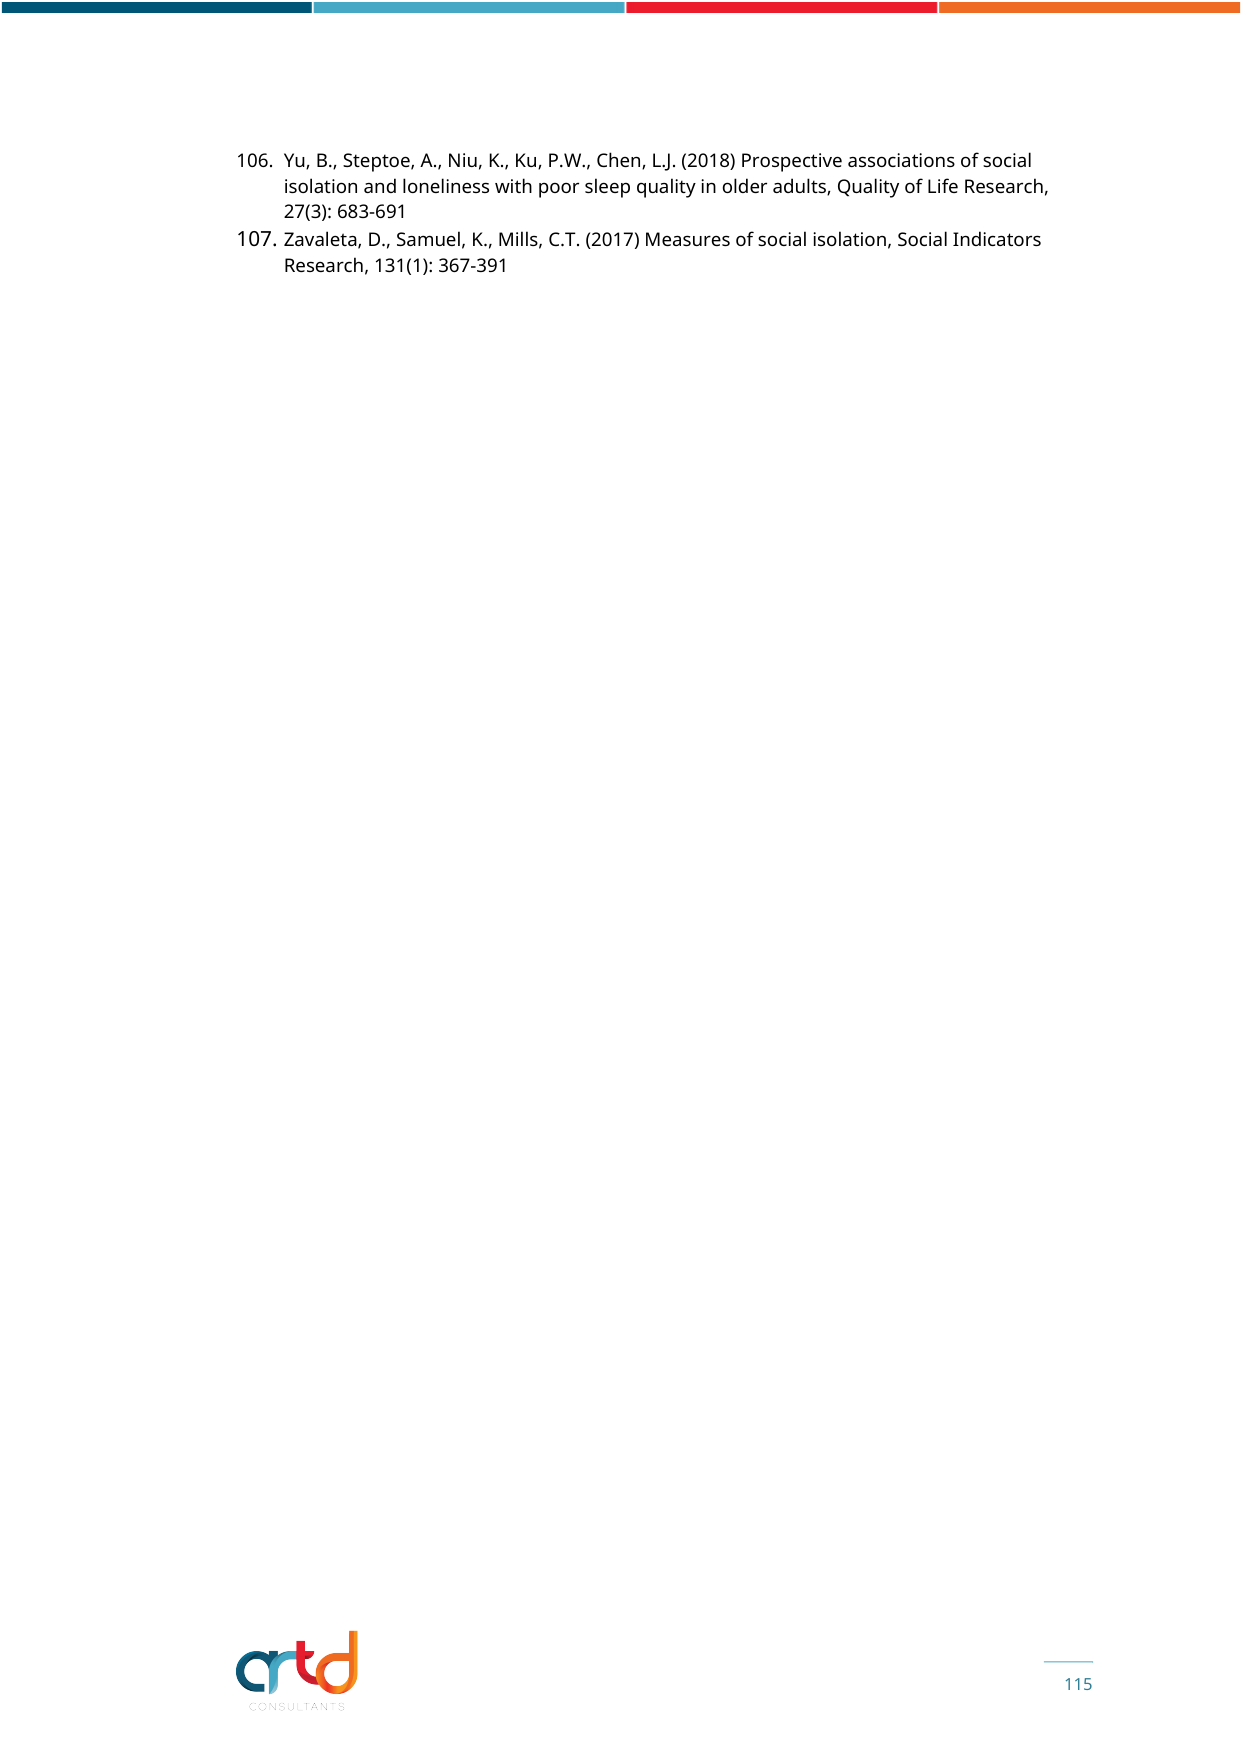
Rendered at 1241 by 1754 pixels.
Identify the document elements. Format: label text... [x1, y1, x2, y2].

picture [312, 2, 1241, 13]
picture [218, 1615, 374, 1726]
list Zavaleta, D., Samuel, K., Mills, C.T. (2017) Measures of social isolation, Social Indicators Research, 131(1): 367-391 [236, 224, 1092, 278]
list Yu, B., Steptoe, A., Niu, K., Ku, P.W., Chen, L.J. (2018) Prospective associations of social isolation and loneliness with poor sleep quality in older adults, Quality of Life Research, 27(3): 683-691 [236, 148, 1092, 224]
